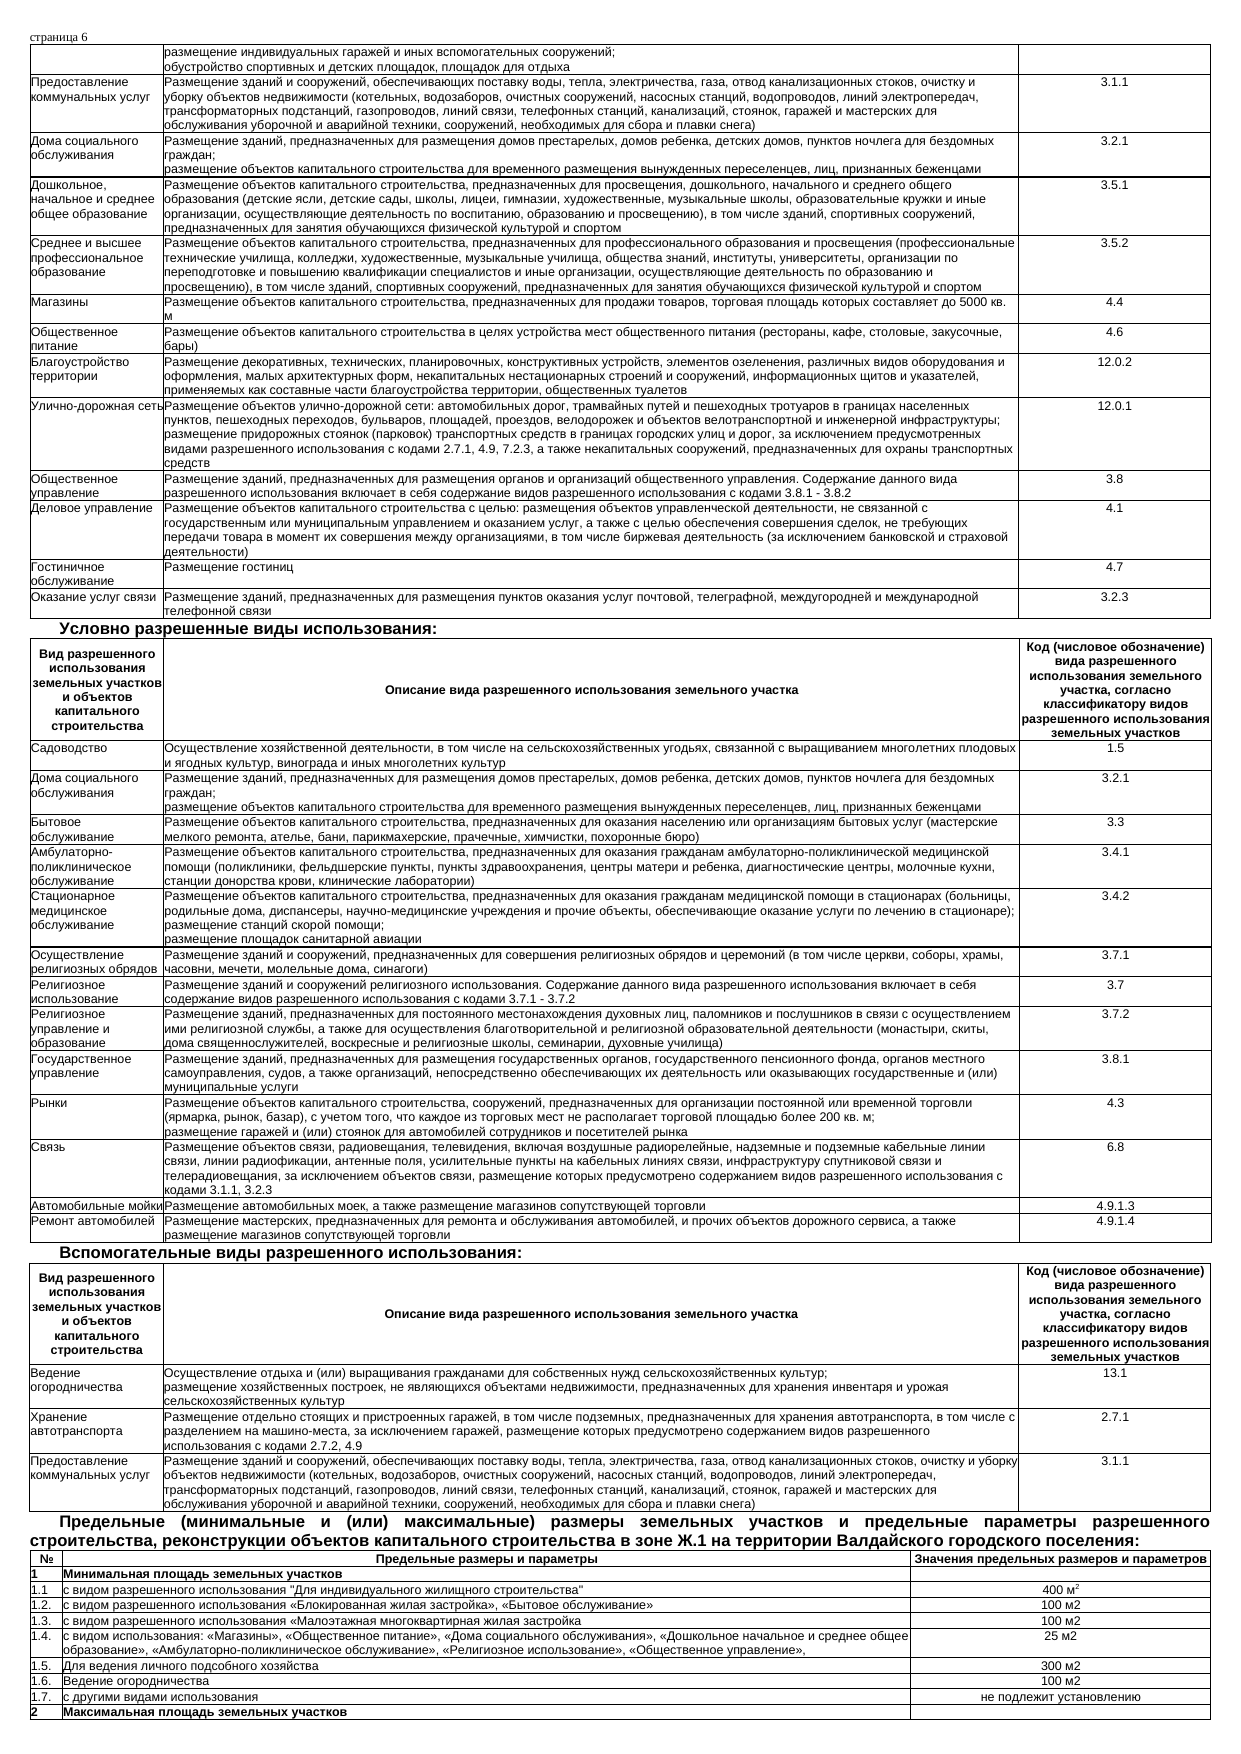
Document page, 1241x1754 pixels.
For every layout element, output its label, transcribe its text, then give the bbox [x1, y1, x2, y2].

table_cell 3.1.1 [1019, 1454, 1210, 1511]
table_cell Благоустройство территории [31, 354, 163, 397]
table_cell Стационарное медицинское обслуживание [31, 889, 163, 946]
table_cell 4.9.1.3 [1020, 1198, 1211, 1212]
table_cell 3.7.2 [1020, 1007, 1211, 1050]
table_cell 1.6. [31, 1674, 62, 1688]
text Условно разрешенные виды использования: [29, 619, 1211, 638]
table_cell Размещение зданий и сооружений, предназначенных для совершения религиозных обрядов и церемоний (в том числе церкви, соборы, храмы, часовни, мечети, молельные дома, синагоги) [164, 948, 1019, 976]
table_cell Размещение зданий, предназначенных для размещения государственных органов, государственного пенсионного фонда, органов местного самоуправления, судов, а также организаций, непосредственно обеспечивающих их деятельность или оказывающих государственные и (или) муниципальные услуги [164, 1051, 1019, 1094]
table_cell 1.3. [31, 1613, 62, 1627]
table_cell [911, 1629, 1210, 1657]
table_cell Связь [31, 1140, 163, 1197]
table_cell 3.8.1 [1020, 1051, 1211, 1094]
table_cell с видом разрешенного использования «Малоэтажная многоквартирная жилая застройка [63, 1613, 910, 1627]
table_header Вид разрешенного использования земельных участков и объектов капитального строительства [30, 1264, 163, 1364]
table_cell Размещение зданий, предназначенных для размещения домов престарелых, домов ребенка, детских домов, пунктов ночлега для бездомных граждан; размещение объектов капитального строительства для временного размещения вынужденных переселенцев, лиц, признанных беженцами [164, 133, 1018, 176]
table_header Значения предельных размеров и параметров [911, 1551, 1210, 1566]
table_cell не подлежит установлению [911, 1689, 1210, 1703]
table_header Предельные размеры и параметры [63, 1551, 910, 1566]
table_cell Амбулаторно-поликлиническое обслуживание [31, 845, 163, 888]
table_cell 12.0.2 [1019, 354, 1210, 397]
table_cell 3.4.1 [1020, 845, 1211, 888]
table_cell Среднее и высшее профессиональное образование [31, 236, 163, 293]
table_cell Размещение зданий, предназначенных для постоянного местонахождения духовных лиц, паломников и послушников в связи с осуществлением ими религиозной службы, а также для осуществления благотворительной и религиозной образовательной деятельности (монастыри, скиты, дома священнослужителей, воскресные и религиозные школы, семинарии, духовные училища) [164, 1007, 1019, 1050]
table_cell Государственное управление [31, 1051, 163, 1094]
table_cell Магазины [31, 295, 163, 323]
table_header Описание вида разрешенного использования земельного участка [164, 1264, 1018, 1364]
table_cell Размещение декоративных, технических, планировочных, конструктивных устройств, элементов озеленения, различных видов оборудования и оформления, малых архитектурных форм, некапитальных нестационарных строений и сооружений, информационных щитов и указателей, применяемых как составные части благоустройства территории, общественных туалетов [164, 354, 1018, 397]
table_cell 1 [31, 1567, 62, 1581]
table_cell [31, 45, 163, 74]
table_cell Садоводство [31, 741, 163, 770]
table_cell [164, 45, 1018, 74]
table_cell Минимальная площадь земельных участков [63, 1567, 910, 1581]
table_cell Гостиничное обслуживание [31, 560, 163, 588]
table_cell Осуществление хозяйственной деятельности, в том числе на сельскохозяйственных угодьях, связанной с выращиванием многолетних плодовых и ягодных культур, винограда и иных многолетних культур [164, 741, 1019, 770]
table_cell Улично-дорожная сеть [31, 398, 163, 470]
table_cell Бытовое обслуживание [31, 815, 163, 844]
table_cell Размещение зданий и сооружений, обеспечивающих поставку воды, тепла, электричества, газа, отвод канализационных стоков, очистку и уборку объектов недвижимости (котельных, водозаборов, очистных сооружений, насосных станций, водопроводов, линий электропередач, трансформаторных подстанций, газопроводов, линий связи, телефонных станций, канализаций, стоянок, гаражей и мастерских для обслуживания уборочной и аварийной техники, сооружений, необходимых для сбора и плавки снега) [164, 75, 1018, 132]
table_cell Общественное питание [31, 324, 163, 353]
table_cell Размещение отдельно стоящих и пристроенных гаражей, в том числе подземных, предназначенных для хранения автотранспорта, в том числе с разделением на машино-места, за исключением гаражей, размещение которых предусмотрено содержанием видов разрешенного использования с кодами 2.7.2, 4.9 [164, 1409, 1018, 1452]
table_cell Размещение гостиниц [164, 560, 1018, 588]
table_cell 3.2.3 [1019, 589, 1210, 618]
table_cell Дома социального обслуживания [31, 133, 163, 176]
table_cell Размещение объектов капитального строительства в целях устройства мест общественного питания (рестораны, кафе, столовые, закусочные, бары) [164, 324, 1018, 353]
table_cell 3.4.2 [1020, 889, 1211, 946]
table_cell 2.3 [1019, 45, 1210, 74]
table_cell 6.8 [1020, 1140, 1211, 1197]
table_cell Автомобильные мойки [31, 1198, 163, 1212]
table_cell Размещение зданий, предназначенных для размещения пунктов оказания услуг почтовой, телеграфной, междугородней и международной телефонной связи [164, 589, 1018, 618]
table_cell Размещение зданий и сооружений, обеспечивающих поставку воды, тепла, электричества, газа, отвод канализационных стоков, очистку и уборку объектов недвижимости (котельных, водозаборов, очистных сооружений, насосных станций, водопроводов, линий электропередач, трансформаторных подстанций, газопроводов, линий связи, телефонных станций, канализаций, стоянок, гаражей и мастерских для обслуживания уборочной и аварийной техники, сооружений, необходимых для сбора и плавки снега) [164, 1454, 1018, 1511]
table_cell Дошкольное, начальное и среднее общее образование [31, 178, 163, 235]
table_cell 1.2. [31, 1598, 62, 1612]
table_cell Осуществление отдыха и (или) выращивания гражданами для собственных нужд сельскохозяйственных культур; размещение хозяйственных построек, не являющихся объектами недвижимости, предназначенных для хранения инвентаря и урожая сельскохозяйственных культур [164, 1365, 1018, 1408]
table_cell 4.3 [1020, 1095, 1211, 1138]
text Вспомогательные виды разрешенного использования: [29, 1243, 1211, 1262]
table_cell 4.9.1.4 [1020, 1214, 1211, 1242]
table_cell 3.8 [1019, 471, 1210, 500]
table_cell 3.5.2 [1019, 236, 1210, 293]
table_cell 3.3 [1020, 815, 1211, 844]
table_cell Рынки [31, 1095, 163, 1138]
table_cell Ведение огородничества [30, 1365, 163, 1408]
table_cell Размещение объектов капитального строительства, сооружений, предназначенных для организации постоянной или временной торговли (ярмарка, рынок, базар), с учетом того, что каждое из торговых мест не располагает торговой площадью более 200 кв. м; размещение гаражей и (или) стоянок для автомобилей сотрудников и посетителей рынка [164, 1095, 1019, 1138]
table_cell Религиозное использование [31, 977, 163, 1006]
table_cell 4.7 [1019, 560, 1210, 588]
table_cell Размещение объектов капитального строительства с целью: размещения объектов управленческой деятельности, не связанной с государственным или муниципальным управлением и оказанием услуг, а также с целью обеспечения совершения сделок, не требующих передачи товара в момент их совершения между организациями, в том числе биржевая деятельность (за исключением банковской и страховой деятельности) [164, 501, 1018, 558]
table_cell 2.7.1 [1019, 1409, 1210, 1452]
table_cell [911, 1674, 1210, 1688]
text Предельные (минимальные и (или) максимальные) размеры земельных участков и предельные параметры разрешенного строительства, реконструкции объектов капитального строительства в зоне Ж.1 на территории Валдайского городского поселения: [29, 1512, 1211, 1550]
table_cell с видом разрешенного использования "Для индивидуального жилищного строительства" [63, 1582, 910, 1597]
table_header Вид разрешенного использования земельных участков и объектов капитального строительства [31, 639, 163, 740]
table_cell 4.4 [1019, 295, 1210, 323]
table_cell 13.1 [1019, 1365, 1210, 1408]
table_cell 3.7.1 [1020, 948, 1211, 976]
table_cell 4.1 [1019, 501, 1210, 558]
table_cell 4.6 [1019, 324, 1210, 353]
table_cell Размещение объектов капитального строительства, предназначенных для просвещения, дошкольного, начального и среднего общего образования (детские ясли, детские сады, школы, лицеи, гимназии, художественные, музыкальные школы, образовательные кружки и иные организации, осуществляющие деятельность по воспитанию, образованию и просвещению), в том числе зданий, спортивных сооружений, предназначенных для занятия обучающихся физической культурой и спортом [164, 178, 1018, 235]
table_cell Предоставление коммунальных услуг [30, 1454, 163, 1511]
table_cell [911, 1598, 1210, 1612]
table_cell 3.2.1 [1020, 771, 1211, 814]
table_cell 3.1.1 [1019, 75, 1210, 132]
table_cell Размещение объектов капитального строительства, предназначенных для профессионального образования и просвещения (профессиональные технические училища, колледжи, художественные, музыкальные училища, общества знаний, институты, университеты, организации по переподготовке и повышению квалификации специалистов и иные организации, осуществляющие деятельность по образованию и просвещению), в том числе зданий, спортивных сооружений, предназначенных для занятия обучающихся физической культурой и спортом [164, 236, 1018, 293]
table_cell [911, 1705, 1210, 1719]
table_cell Для ведения личного подсобного хозяйства [63, 1658, 910, 1673]
table_cell Размещение зданий, предназначенных для размещения домов престарелых, домов ребенка, детских домов, пунктов ночлега для бездомных граждан; размещение объектов капитального строительства для временного размещения вынужденных переселенцев, лиц, признанных беженцами [164, 771, 1019, 814]
table_cell 3.5.1 [1019, 178, 1210, 235]
table_cell Деловое управление [31, 501, 163, 558]
table_cell с видом разрешенного использования «Блокированная жилая застройка», «Бытовое обслуживание» [63, 1598, 910, 1612]
table_cell Размещение автомобильных моек, а также размещение магазинов сопутствующей торговли [164, 1198, 1019, 1212]
table_header № [31, 1551, 62, 1566]
table_cell Размещение объектов капитального строительства, предназначенных для оказания гражданам амбулаторно-поликлинической медицинской помощи (поликлиники, фельдшерские пункты, пункты здравоохранения, центры матери и ребенка, диагностические центры, молочные кухни, станции донорства крови, клинические лаборатории) [164, 845, 1019, 888]
table_cell Религиозное управление и образование [31, 1007, 163, 1050]
table_cell Размещение объектов капитального строительства, предназначенных для оказания гражданам медицинской помощи в стационарах (больницы, родильные дома, диспансеры, научно-медицинские учреждения и прочие объекты, обеспечивающие оказание услуги по лечению в стационаре); размещение станций скорой помощи; размещение площадок санитарной авиации [164, 889, 1019, 946]
table_cell 1.5 [1020, 741, 1211, 770]
table_cell Размещение объектов улично-дорожной сети: автомобильных дорог, трамвайных путей и пешеходных тротуаров в границах населенных пунктов, пешеходных переходов, бульваров, площадей, проездов, велодорожек и объектов велотранспортной и инженерной инфраструктуры; размещение придорожных стоянок (парковок) транспортных средств в границах городских улиц и дорог, за исключением предусмотренных видами разрешенного использования с кодами 2.7.1, 4.9, 7.2.3, а также некапитальных сооружений, предназначенных для охраны транспортных средств [164, 398, 1018, 470]
table_cell Ремонт автомобилей [31, 1214, 163, 1242]
table_cell Размещение мастерских, предназначенных для ремонта и обслуживания автомобилей, и прочих объектов дорожного сервиса, а также размещение магазинов сопутствующей торговли [164, 1214, 1019, 1242]
table_cell 1.5. [31, 1658, 62, 1673]
table_cell Размещение зданий, предназначенных для размещения органов и организаций общественного управления. Содержание данного вида разрешенного использования включает в себя содержание видов разрешенного использования с кодами 3.8.1 - 3.8.2 [164, 471, 1018, 500]
table_cell 2 [31, 1705, 62, 1719]
table_cell Оказание услуг связи [31, 589, 163, 618]
table_cell [911, 1582, 1210, 1597]
table_cell Размещение объектов капитального строительства, предназначенных для продажи товаров, торговая площадь которых составляет до 5000 кв. м [164, 295, 1018, 323]
table_header Описание вида разрешенного использования земельного участка [164, 639, 1019, 740]
table_cell Размещение объектов связи, радиовещания, телевидения, включая воздушные радиорелейные, надземные и подземные кабельные линии связи, линии радиофикации, антенные поля, усилительные пункты на кабельных линиях связи, инфраструктуру спутниковой связи и телерадиовещания, за исключением объектов связи, размещение которых предусмотрено содержанием видов разрешенного использования с кодами 3.1.1, 3.2.3 [164, 1140, 1019, 1197]
table_cell Общественное управление [31, 471, 163, 500]
table_cell 1.4. [31, 1629, 62, 1657]
table_header Код (числовое обозначение) вида разрешенного использования земельного участка, согласно классификатору видов разрешенного использования земельных участков [1020, 639, 1211, 740]
table_cell Размещение зданий и сооружений религиозного использования. Содержание данного вида разрешенного использования включает в себя содержание видов разрешенного использования с кодами 3.7.1 - 3.7.2 [164, 977, 1019, 1006]
table_cell 3.2.1 [1019, 133, 1210, 176]
table_cell Размещение объектов капитального строительства, предназначенных для оказания населению или организациям бытовых услуг (мастерские мелкого ремонта, ателье, бани, парикмахерские, прачечные, химчистки, похоронные бюро) [164, 815, 1019, 844]
table_cell [911, 1567, 1210, 1581]
table_header Код (числовое обозначение) вида разрешенного использования земельного участка, согласно классификатору видов разрешенного использования земельных участков [1019, 1264, 1210, 1364]
table_cell Максимальная площадь земельных участков [63, 1705, 910, 1719]
table_cell [911, 1613, 1210, 1627]
table_cell Дома социального обслуживания [31, 771, 163, 814]
table_cell Осуществление религиозных обрядов [31, 948, 163, 976]
table_cell с другими видами использования [63, 1689, 910, 1703]
table_cell 1.1 [31, 1582, 62, 1597]
table_cell с видом использования: «Магазины», «Общественное питание», «Дома социального обслуживания», «Дошкольное начальное и среднее общее образование», «Амбулаторно-поликлиническое обслуживание», «Религиозное использование», «Общественное управление», [63, 1629, 910, 1657]
table_cell 1.7. [31, 1689, 62, 1703]
table_cell Хранение автотранспорта [30, 1409, 163, 1452]
table_cell [911, 1658, 1210, 1673]
table_cell Ведение огородничества [63, 1674, 910, 1688]
table_cell Предоставление коммунальных услуг [31, 75, 163, 132]
table_cell 3.7 [1020, 977, 1211, 1006]
table_cell 12.0.1 [1019, 398, 1210, 470]
